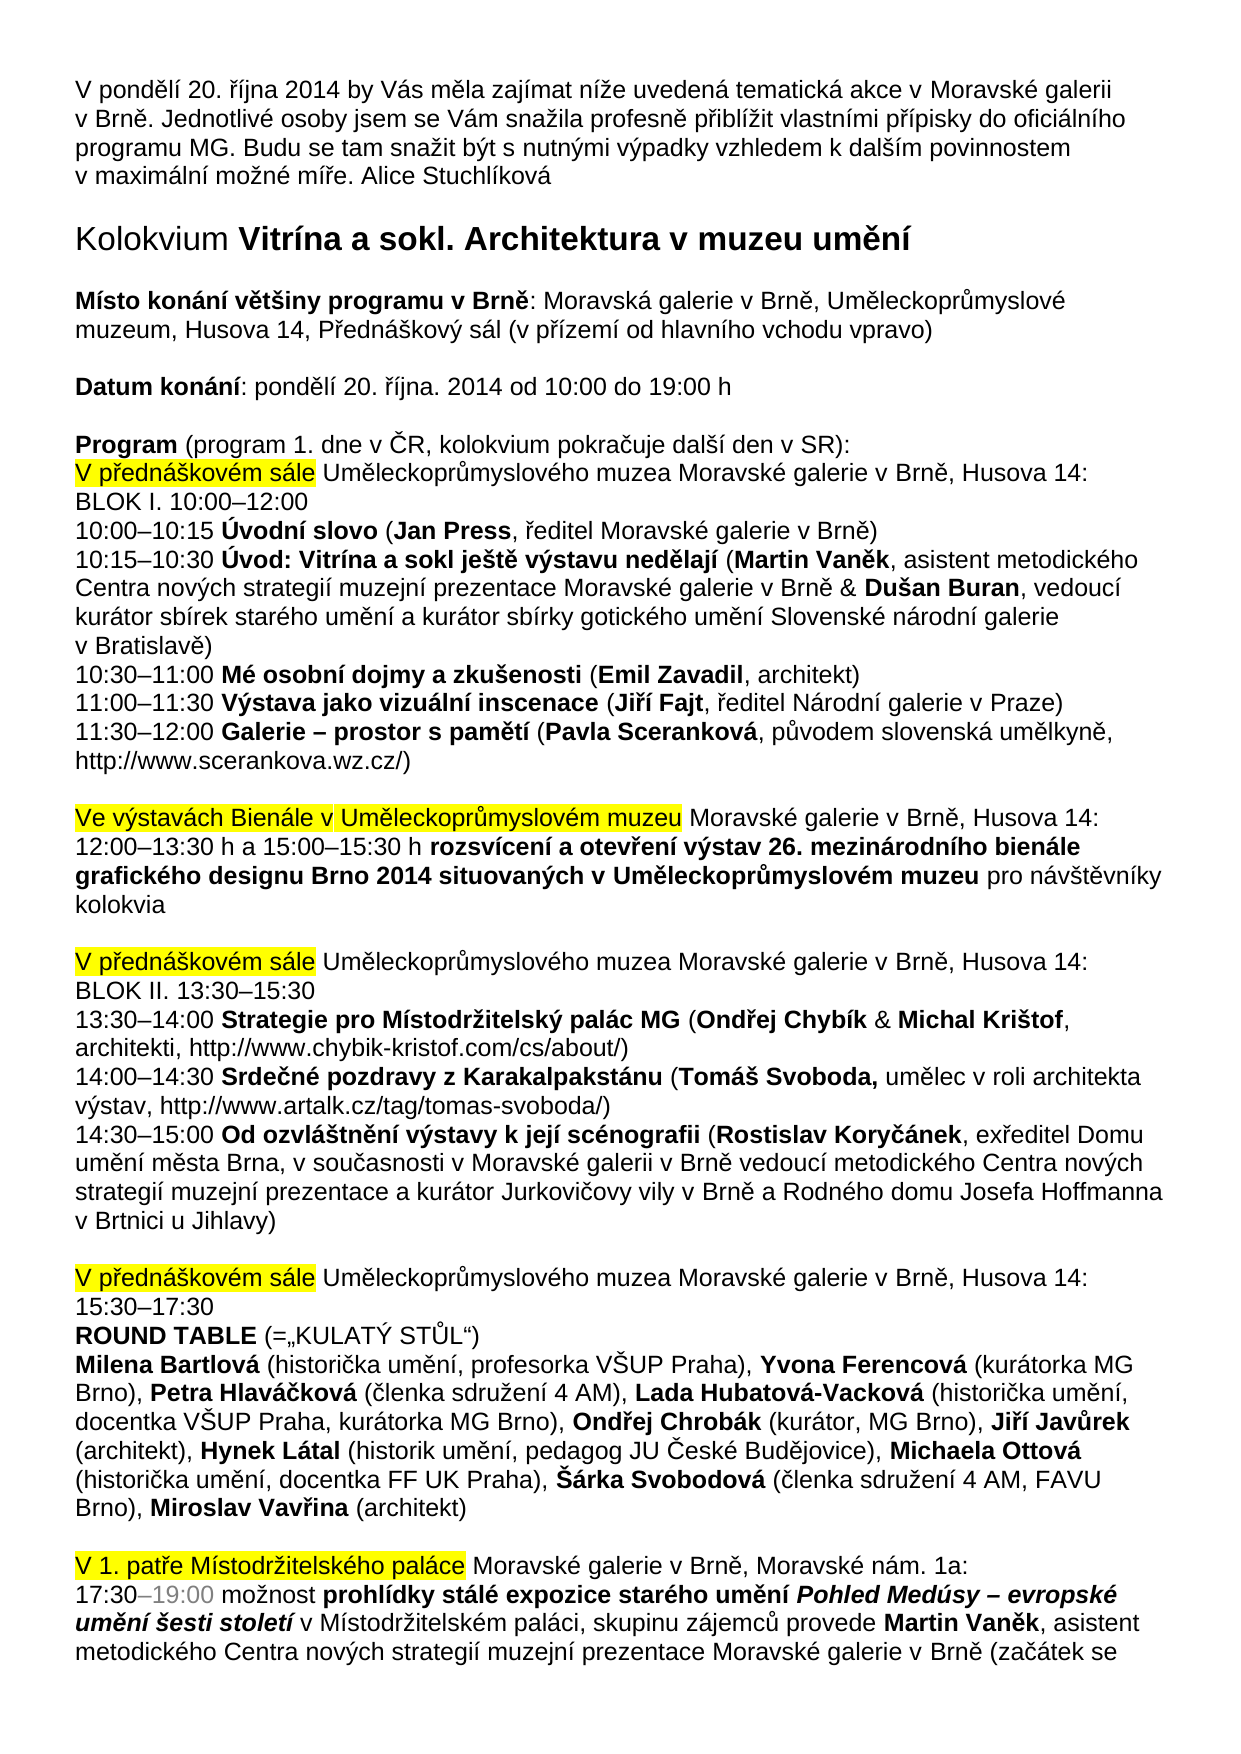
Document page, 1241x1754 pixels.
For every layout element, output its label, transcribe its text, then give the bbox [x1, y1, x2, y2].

text 15:30–17:30 [75, 1292, 1165, 1321]
text V přednáškovém sále Uměleckoprůmyslového muzea Moravské galerie v Brně, Husova 14: [316, 947, 1165, 976]
text V pondělí 20. října 2014 by Vás měla zajímat níže uvedená tematická akce v Moravské galerii v Brně. Jednotlivé osoby jsem se Vám snažila profesně přiblížit vlastními přípisky do oficiálního programu MG. Budu se tam snažit být s nutnými výpadky vzhledem k dalším povinnostem v maximální možné míře. Alice Stuchlíková [75, 75, 1165, 190]
text V 1. patře Místodržitelského paláce Moravské galerie v Brně, Moravské nám. 1a: [466, 1551, 1165, 1580]
text 10:15–10:30 Úvod: Vitrína a sokl ještě výstavu nedělají (Martin Vaněk, asistent metodického Centra nových strategií muzejní prezentace Moravské galerie v Brně & Dušan Buran, vedoucí kurátor sbírek starého umění a kurátor sbírky gotického umění Slovenské národní galerie v Bratislavě) [75, 545, 1165, 660]
text Ve výstavách Bienále v Uměleckoprůmyslovém muzeu Moravské galerie v Brně, Husova 14: [75, 803, 1165, 832]
text 10:00–10:15 Úvodní slovo (Jan Press, ředitel Moravské galerie v Brně) [75, 516, 1165, 545]
text Program (program 1. dne v ČR, kolokvium pokračuje další den v SR): [75, 430, 1165, 458]
text V přednáškovém sále Uměleckoprůmyslového muzea Moravské galerie v Brně, Husova 14: [75, 1263, 1165, 1292]
text 14:30–15:00 Od ozvláštnění výstavy k její scénografii (Rostislav Koryčánek, exředitel Domu umění města Brna, v současnosti v Moravské galerii v Brně vedoucí metodického Centra nových strategií muzejní prezentace a kurátor Jurkovičovy vily v Brně a Rodného domu Josefa Hoffmanna v Brtnici u Jihlavy) [75, 1120, 1165, 1235]
text 14:00–14:30 Srdečné pozdravy z Karakalpakstánu (Tomáš Svoboda, umělec v roli architekta výstav, http://www.artalk.cz/tag/tomas-svoboda/) [75, 1062, 1165, 1120]
text BLOK I. 10:00–12:00 [75, 487, 1165, 516]
text 12:00–13:30 h a 15:00–15:30 h rozsvícení a otevření výstav 26. mezinárodního bienále grafického designu Brno 2014 situovaných v Uměleckoprůmyslovém muzeu pro návštěvníky kolokvia [75, 832, 1165, 918]
text ROUND TABLE (=„KULATÝ STŮL“) [75, 1321, 1165, 1350]
text BLOK II. 13:30–15:30 [75, 976, 1165, 1005]
text Kolokvium Vitrína a sokl. Architektura v muzeu umění [75, 219, 1165, 257]
text Datum konání: pondělí 20. října. 2014 od 10:00 do 19:00 h [75, 372, 1165, 401]
text Místo konání většiny programu v Brně: Moravská galerie v Brně, Uměleckoprůmyslové muzeum, Husova 14, Přednáškový sál (v přízemí od hlavního vchodu vpravo) [75, 286, 1165, 343]
text 11:30–12:00 Galerie – prostor s pamětí (Pavla Sceranková, původem slovenská umělkyně, http://www.scerankova.wz.cz/) [75, 717, 1165, 775]
text 10:30–11:00 Mé osobní dojmy a zkušenosti (Emil Zavadil, architekt) [75, 660, 1165, 688]
text V přednáškovém sále Uměleckoprůmyslového muzea Moravské galerie v Brně, Husova 14: [75, 458, 1165, 487]
text Milena Bartlová (historička umění, profesorka VŠUP Praha), Yvona Ferencová (kurátorka MG Brno), Petra Hlaváčková (členka sdružení 4 AM), Lada Hubatová-Vacková (historička umění, docentka VŠUP Praha, kurátorka MG Brno), Ondřej Chrobák (kurátor, MG Brno), Jiří Javůrek (architekt), Hynek Látal (historik umění, pedagog JU České Budějovice), Michaela Ottová (historička umění, docentka FF UK Praha), Šárka Svobodová (členka sdružení 4 AM, FAVU Brno), Miroslav Vavřina (architekt) [75, 1350, 1165, 1522]
text 11:00–11:30 Výstava jako vizuální inscenace (Jiří Fajt, ředitel Národní galerie v Praze) [75, 688, 1165, 717]
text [75, 1580, 1165, 1666]
text 13:30–14:00 Strategie pro Místodržitelský palác MG (Ondřej Chybík & Michal Krištof, architekti, http://www.chybik-kristof.com/cs/about/) [75, 1005, 1165, 1062]
